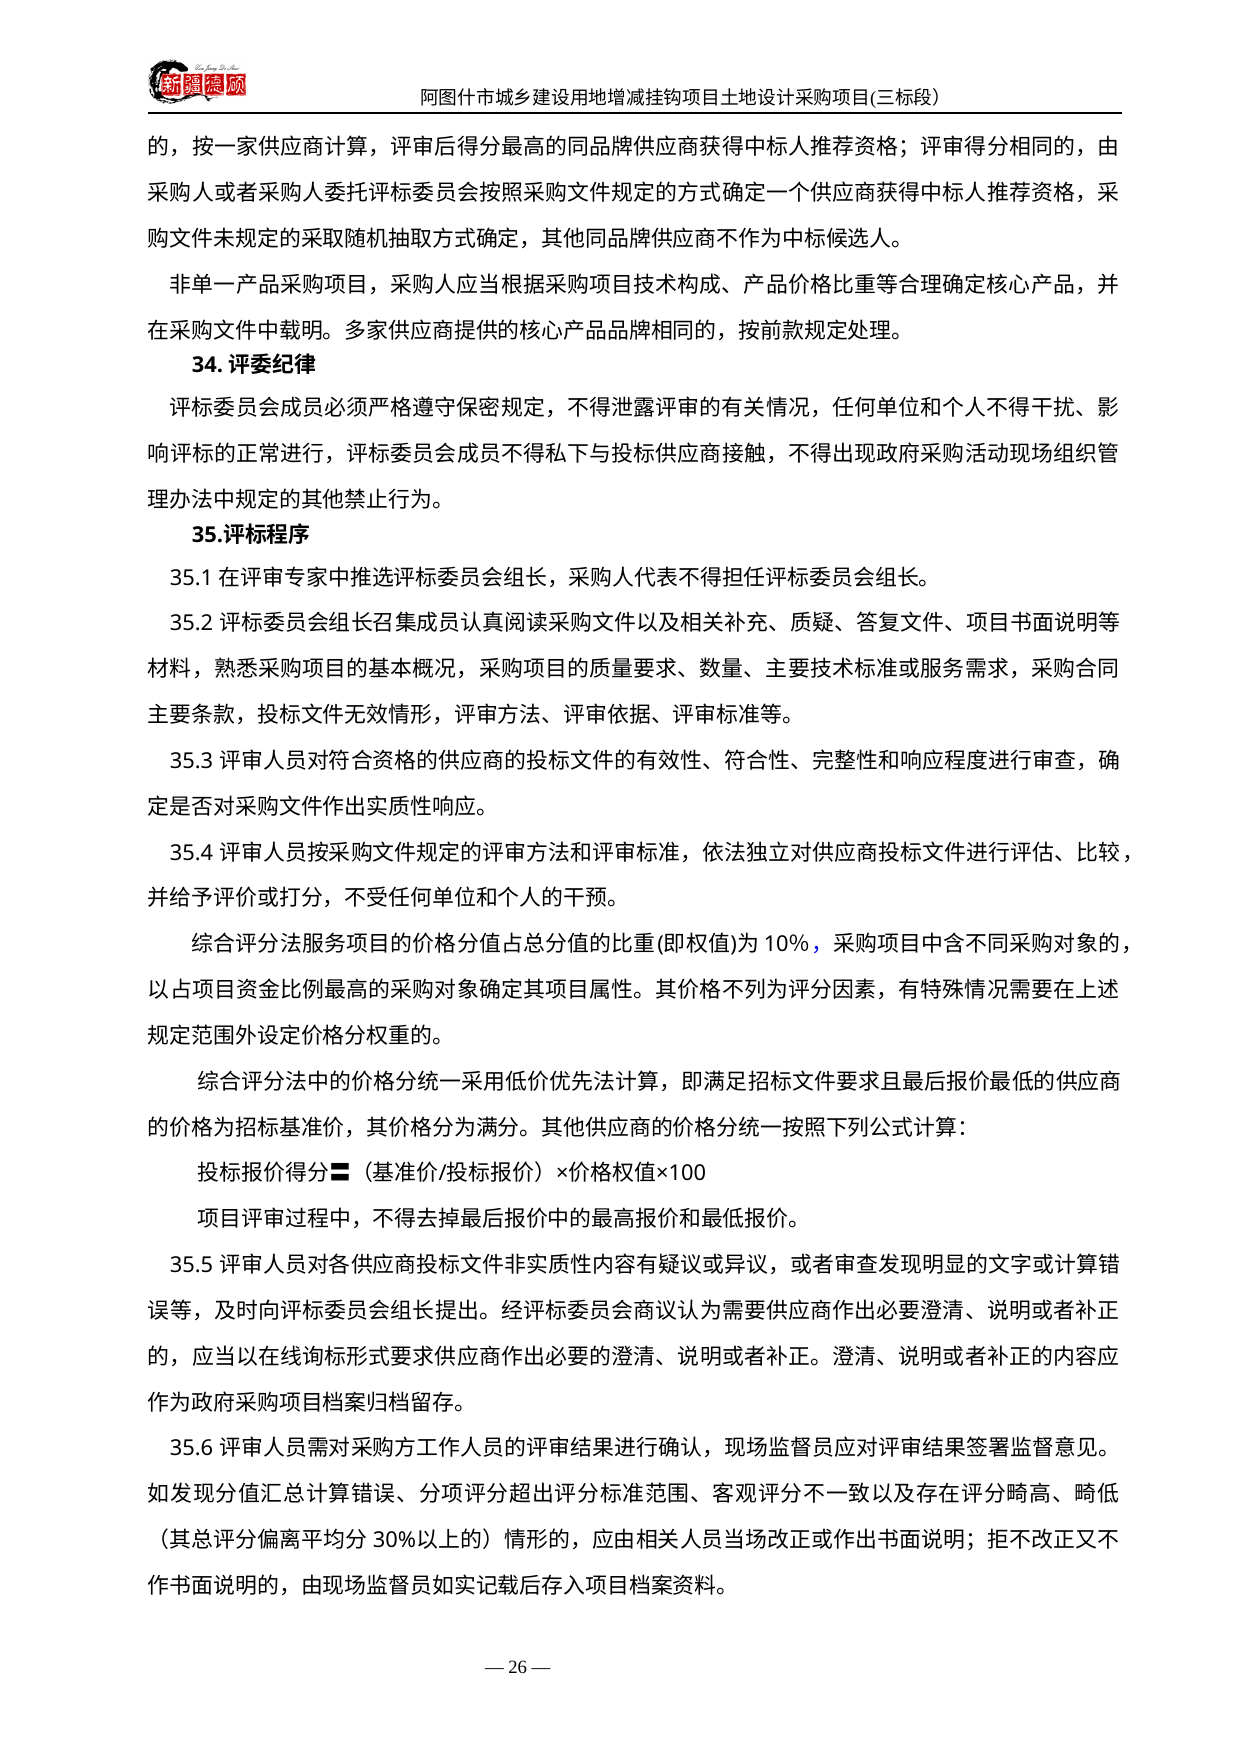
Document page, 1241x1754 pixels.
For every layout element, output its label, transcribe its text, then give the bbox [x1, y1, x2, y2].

text 项目评审过程中，不得去掉最后报价中的最高报价和最低报价。 [148, 1190, 1122, 1236]
text 非单一产品采购项目，采购人应当根据采购项目技术构成、产品价格比重等合理确定核心产品，并在采购文件中载明。多家供应商提供的核心产品品牌相同的，按前款规定处理。 [148, 256, 1122, 347]
text 35.2 评标委员会组长召集成员认真阅读采购文件以及相关补充、质疑、答复文件、项目书面说明等材料，熟悉采购项目的基本概况，采购项目的质量要求、数量、主要技术标准或服务需求，采购合同主要条款，投标文件无效情形，评审方法、评审依据、评审标准等。 [148, 594, 1122, 732]
text 35.1 在评审专家中推选评标委员会组长，采购人代表不得担任评标委员会组长。 [148, 548, 1122, 594]
text 综合评分法中的价格分统一采用低价优先法计算，即满足招标文件要求且最后报价最低的供应商的价格为招标基准价，其价格分为满分。其他供应商的价格分统一按照下列公式计算： [148, 1052, 1122, 1144]
text 综合评分法服务项目的价格分值占总分值的比重(即权值)为10％，采购项目中含不同采购对象的，以占项目资金比例最高的采购对象确定其项目属性。其价格不列为评分因素，有特殊情况需要在上述规定范围外设定价格分权重的。 [148, 915, 1122, 1052]
text 投标报价得分〓（基准价/投标报价）×价格权值×100 [148, 1144, 1122, 1190]
text 35.3 评审人员对符合资格的供应商的投标文件的有效性、符合性、完整性和响应程度进行审查，确定是否对采购文件作出实质性响应。 [148, 732, 1122, 823]
picture [147, 59, 247, 105]
text 34. 评委纪律 [148, 347, 1122, 379]
text 评标委员会成员必须严格遵守保密规定，不得泄露评审的有关情况，任何单位和个人不得干扰、影响评标的正常进行，评标委员会成员不得私下与投标供应商接触，不得出现政府采购活动现场组织管理办法中规定的其他禁止行为。 [148, 379, 1122, 517]
text 35.评标程序 [148, 517, 1122, 548]
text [148, 118, 1122, 256]
text 35.6 评审人员需对采购方工作人员的评审结果进行确认，现场监督员应对评审结果签署监督意见。如发现分值汇总计算错误、分项评分超出评分标准范围、客观评分不一致以及存在评分畸高、畸低（其总评分偏离平均分30%以上的）情形的，应由相关人员当场改正或作出书面说明；拒不改正又不作书面说明的，由现场监督员如实记载后存入项目档案资料。 [148, 1419, 1122, 1602]
text 35.4 评审人员按采购文件规定的评审方法和评审标准，依法独立对供应商投标文件进行评估、比较，并给予评价或打分，不受任何单位和个人的干预。 [148, 823, 1122, 915]
text 35.5 评审人员对各供应商投标文件非实质性内容有疑议或异议，或者审查发现明显的文字或计算错误等，及时向评标委员会组长提出。经评标委员会商议认为需要供应商作出必要澄清、说明或者补正的，应当以在线询标形式要求供应商作出必要的澄清、说明或者补正。澄清、说明或者补正的内容应作为政府采购项目档案归档留存。 [148, 1236, 1122, 1419]
